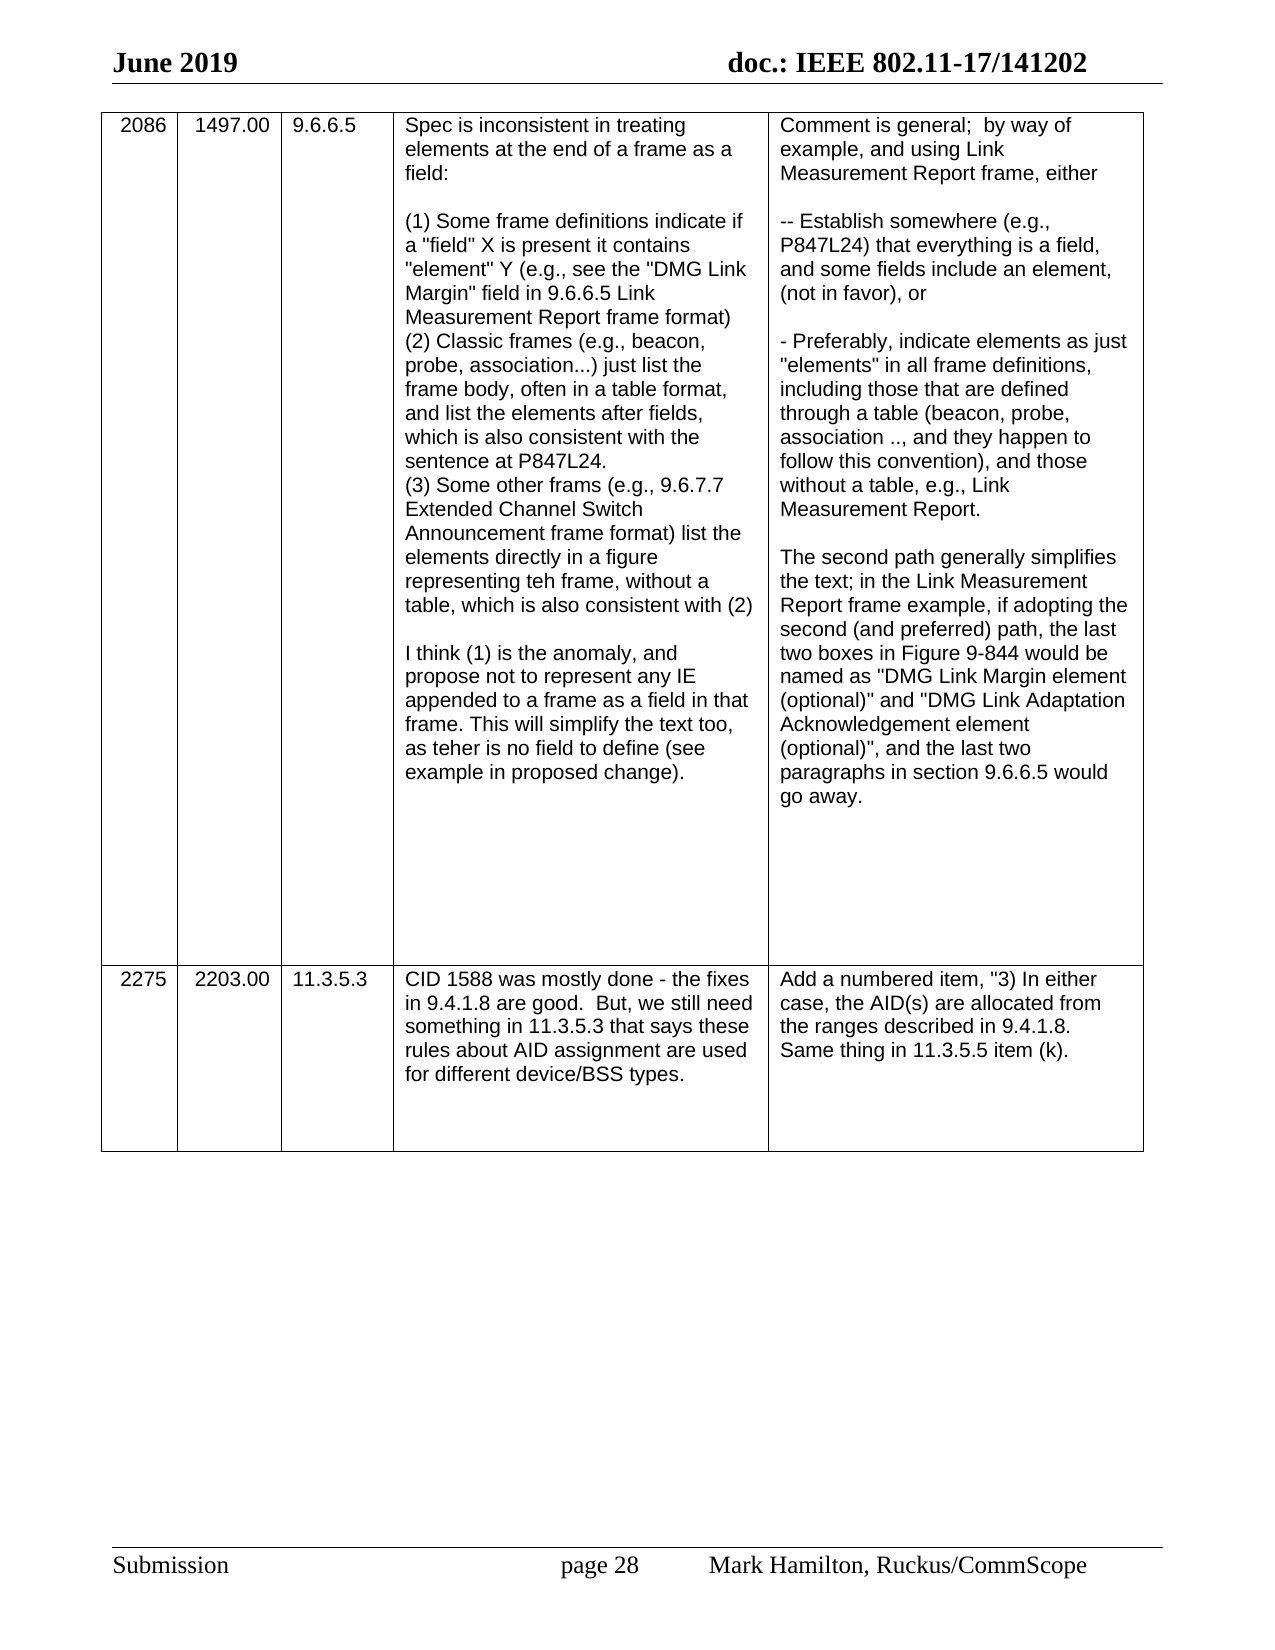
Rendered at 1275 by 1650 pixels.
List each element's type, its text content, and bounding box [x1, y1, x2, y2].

table_cell 11.3.5.3 [282, 966, 393, 1151]
table_cell 2203.00 [178, 966, 281, 1151]
table_cell 2275 [102, 966, 177, 1151]
table_cell Comment is general; by way of example, and using Link Measurement Report frame, either -- Establish somewhere (e.g., P847L24) that everything is a field, and some fields include an element, (not in favor), or - Preferably, indicate elements as just "elements" in all frame definitions, including those that are defined through a table (beacon, probe, association .., and they happen to follow this convention), and those without a table, e.g., Link Measurement Report. The second path generally simplifies the text; in the Link Measurement Report frame example, if adopting the second (and preferred) path, the last two boxes in Figure 9-844 would be named as "DMG Link Margin element (optional)" and "DMG Link Adaptation Acknowledgement element (optional)", and the last two paragraphs in section 9.6.6.5 would go away. [769, 113, 1143, 965]
table_cell 1497.00 [178, 113, 281, 965]
table_cell 2086 [102, 113, 177, 965]
table_cell CID 1588 was mostly done - the fixes in 9.4.1.8 are good. But, we still need something in 11.3.5.3 that says these rules about AID assignment are used for different device/BSS types. [394, 966, 768, 1151]
table_cell 9.6.6.5 [282, 113, 393, 965]
table_cell Add a numbered item, "3) In either case, the AID(s) are allocated from the ranges described in 9.4.1.8. Same thing in 11.3.5.5 item (k). [769, 966, 1143, 1151]
table_cell Spec is inconsistent in treating elements at the end of a frame as a field: (1) Some frame definitions indicate if a "field" X is present it contains "element" Y (e.g., see the "DMG Link Margin" field in 9.6.6.5 Link Measurement Report frame format) (2) Classic frames (e.g., beacon, probe, association...) just list the frame body, often in a table format, and list the elements after fields, which is also consistent with the sentence at P847L24. (3) Some other frams (e.g., 9.6.7.7 Extended Channel Switch Announcement frame format) list the elements directly in a figure representing teh frame, without a table, which is also consistent with (2) I think (1) is the anomaly, and propose not to represent any IE appended to a frame as a field in that frame. This will simplify the text too, as teher is no field to define (see example in proposed change). [394, 113, 768, 965]
